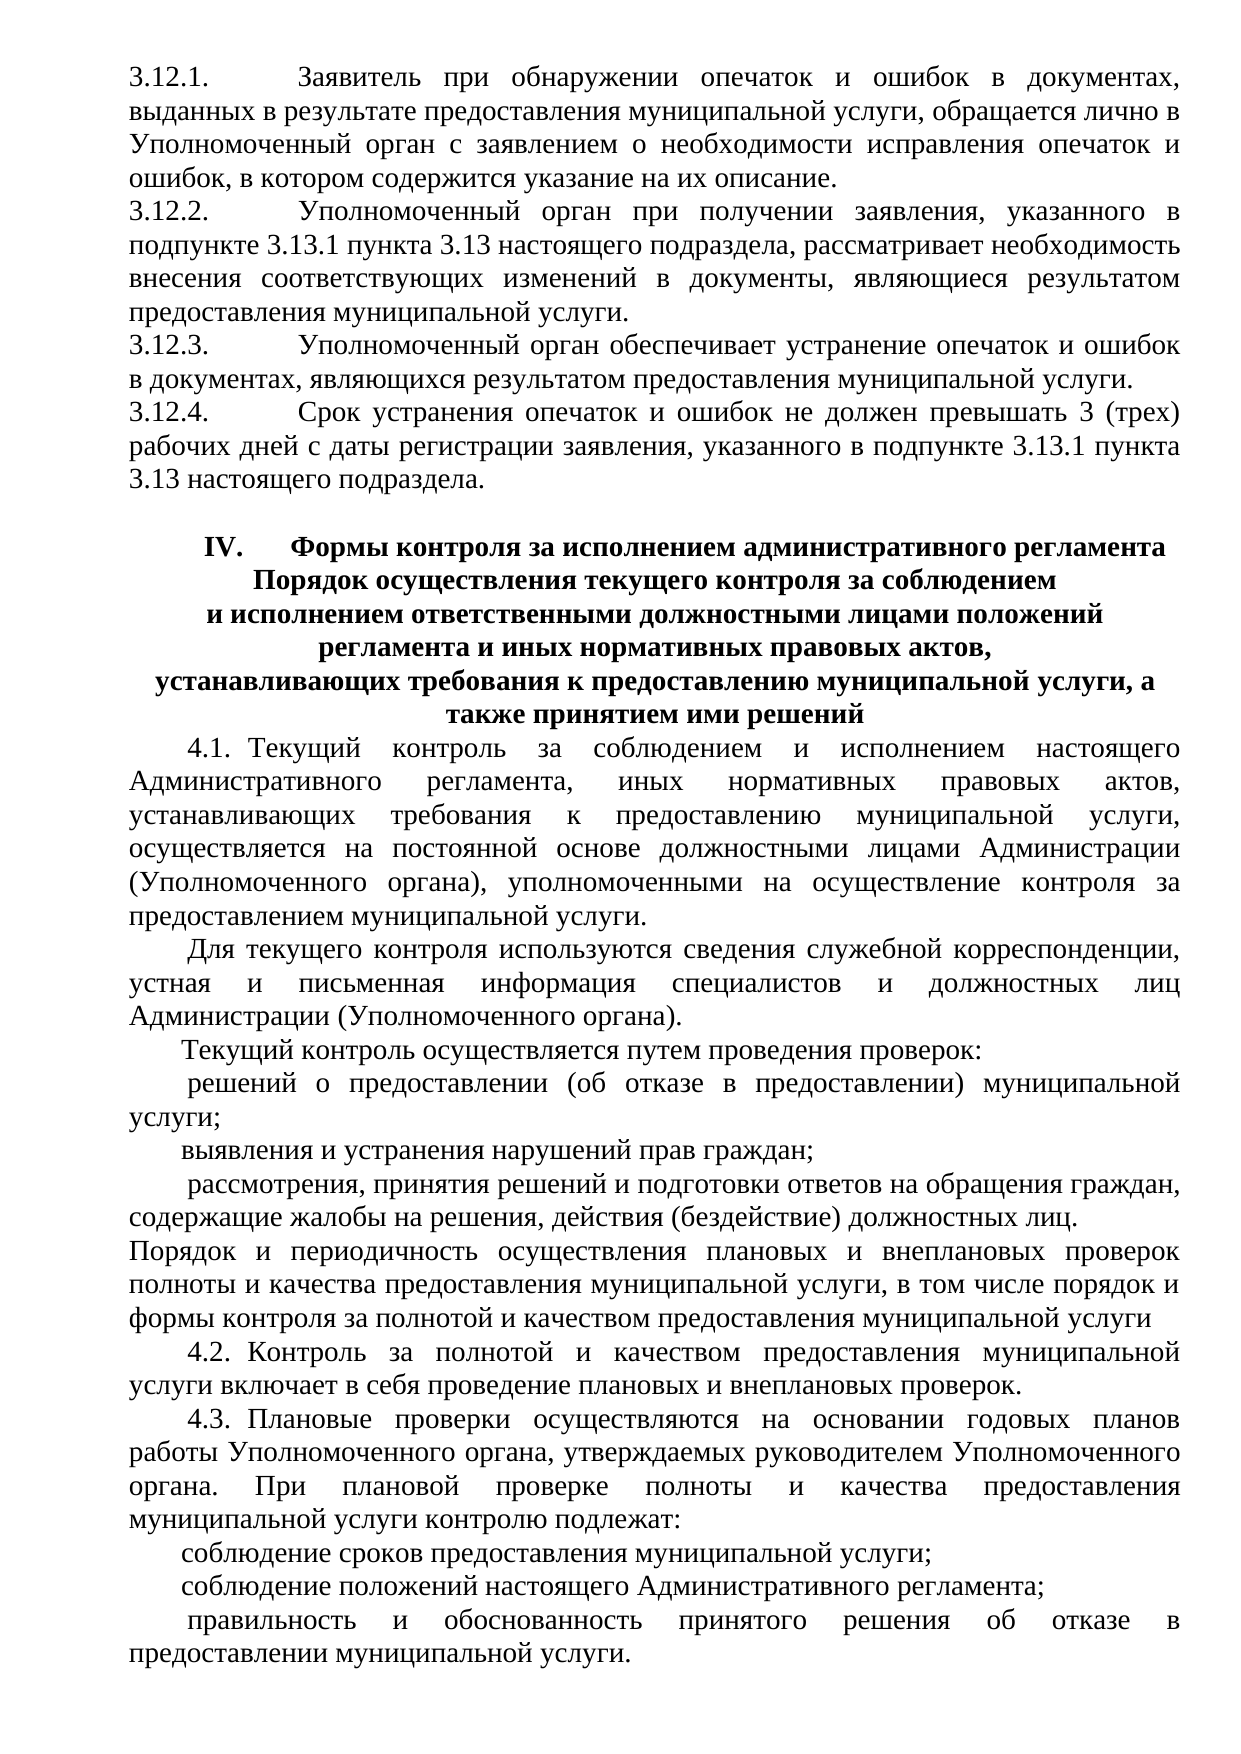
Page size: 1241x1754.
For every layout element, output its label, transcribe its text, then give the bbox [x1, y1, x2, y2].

list Плановые проверки осуществляются на основании годовых планов работы Уполномоченного органа, утверждаемых руководителем Уполномоченного органа. При плановой проверке полноты и качества предоставления муниципальной услуги контролю подлежат: [129, 1401, 1181, 1535]
text Для текущего контроля используются сведения служебной корреспонденции, устная и письменная информация специалистов и должностных лиц Администрации (Уполномоченного органа). [129, 931, 1181, 1032]
list Уполномоченный орган обеспечивает устранение опечаток и ошибок в документах, являющихся результатом предоставления муниципальной услуги. [129, 327, 1181, 394]
list Срок устранения опечаток и ошибок не должен превышать 3 (трех) рабочих дней с даты регистрации заявления, указанного в подпункте 3.13.1 пункта 3.13 настоящего подраздела. [129, 394, 1181, 495]
text рассмотрения, принятия решений и подготовки ответов на обращения граждан, содержащие жалобы на решения, действия (бездействие) должностных лиц. [129, 1166, 1181, 1233]
list Заявитель при обнаружении опечаток и ошибок в документах, выданных в результате предоставления муниципальной услуги, обращается лично в Уполномоченный орган с заявлением о необходимости исправления опечаток и ошибок, в котором содержится указание на их описание. [129, 59, 1181, 193]
text соблюдение сроков предоставления муниципальной услуги; [129, 1535, 1181, 1568]
list Текущий контроль за соблюдением и исполнением настоящего Административного регламента, иных нормативных правовых актов, устанавливающих требования к предоставлению муниципальной услуги, осуществляется на постоянной основе должностными лицами Администрации (Уполномоченного органа), уполномоченными на осуществление контроля за предоставлением муниципальной услуги. [129, 730, 1181, 931]
list Уполномоченный орган при получении заявления, указанного в подпункте 3.13.1 пункта 3.13 настоящего подраздела, рассматривает необходимость внесения соответствующих изменений в документы, являющиеся результатом предоставления муниципальной услуги. [129, 193, 1181, 327]
text Порядок и периодичность осуществления плановых и внеплановых проверок полноты и качества предоставления муниципальной услуги, в том числе порядок и формы контроля за полнотой и качеством предоставления муниципальной услуги [129, 1233, 1181, 1334]
text выявления и устранения нарушений прав граждан; [129, 1132, 1181, 1166]
list Формы контроля за исполнением административного регламента [129, 529, 1181, 562]
text соблюдение положений настоящего Административного регламента; [129, 1568, 1181, 1602]
text правильность и обоснованность принятого решения об отказе в предоставлении муниципальной услуги. [129, 1602, 1181, 1669]
text Порядок осуществления текущего контроля за соблюдением и исполнением ответственными должностными лицами положений регламента и иных нормативных правовых актов, устанавливающих требования к предоставлению муниципальной услуги, а также принятием ими решений [129, 562, 1181, 730]
text Текущий контроль осуществляется путем проведения проверок: [129, 1032, 1181, 1065]
list Контроль за полнотой и качеством предоставления муниципальной услуги включает в себя проведение плановых и внеплановых проверок. [129, 1334, 1181, 1401]
text решений о предоставлении (об отказе в предоставлении) муниципальной услуги; [129, 1065, 1181, 1132]
